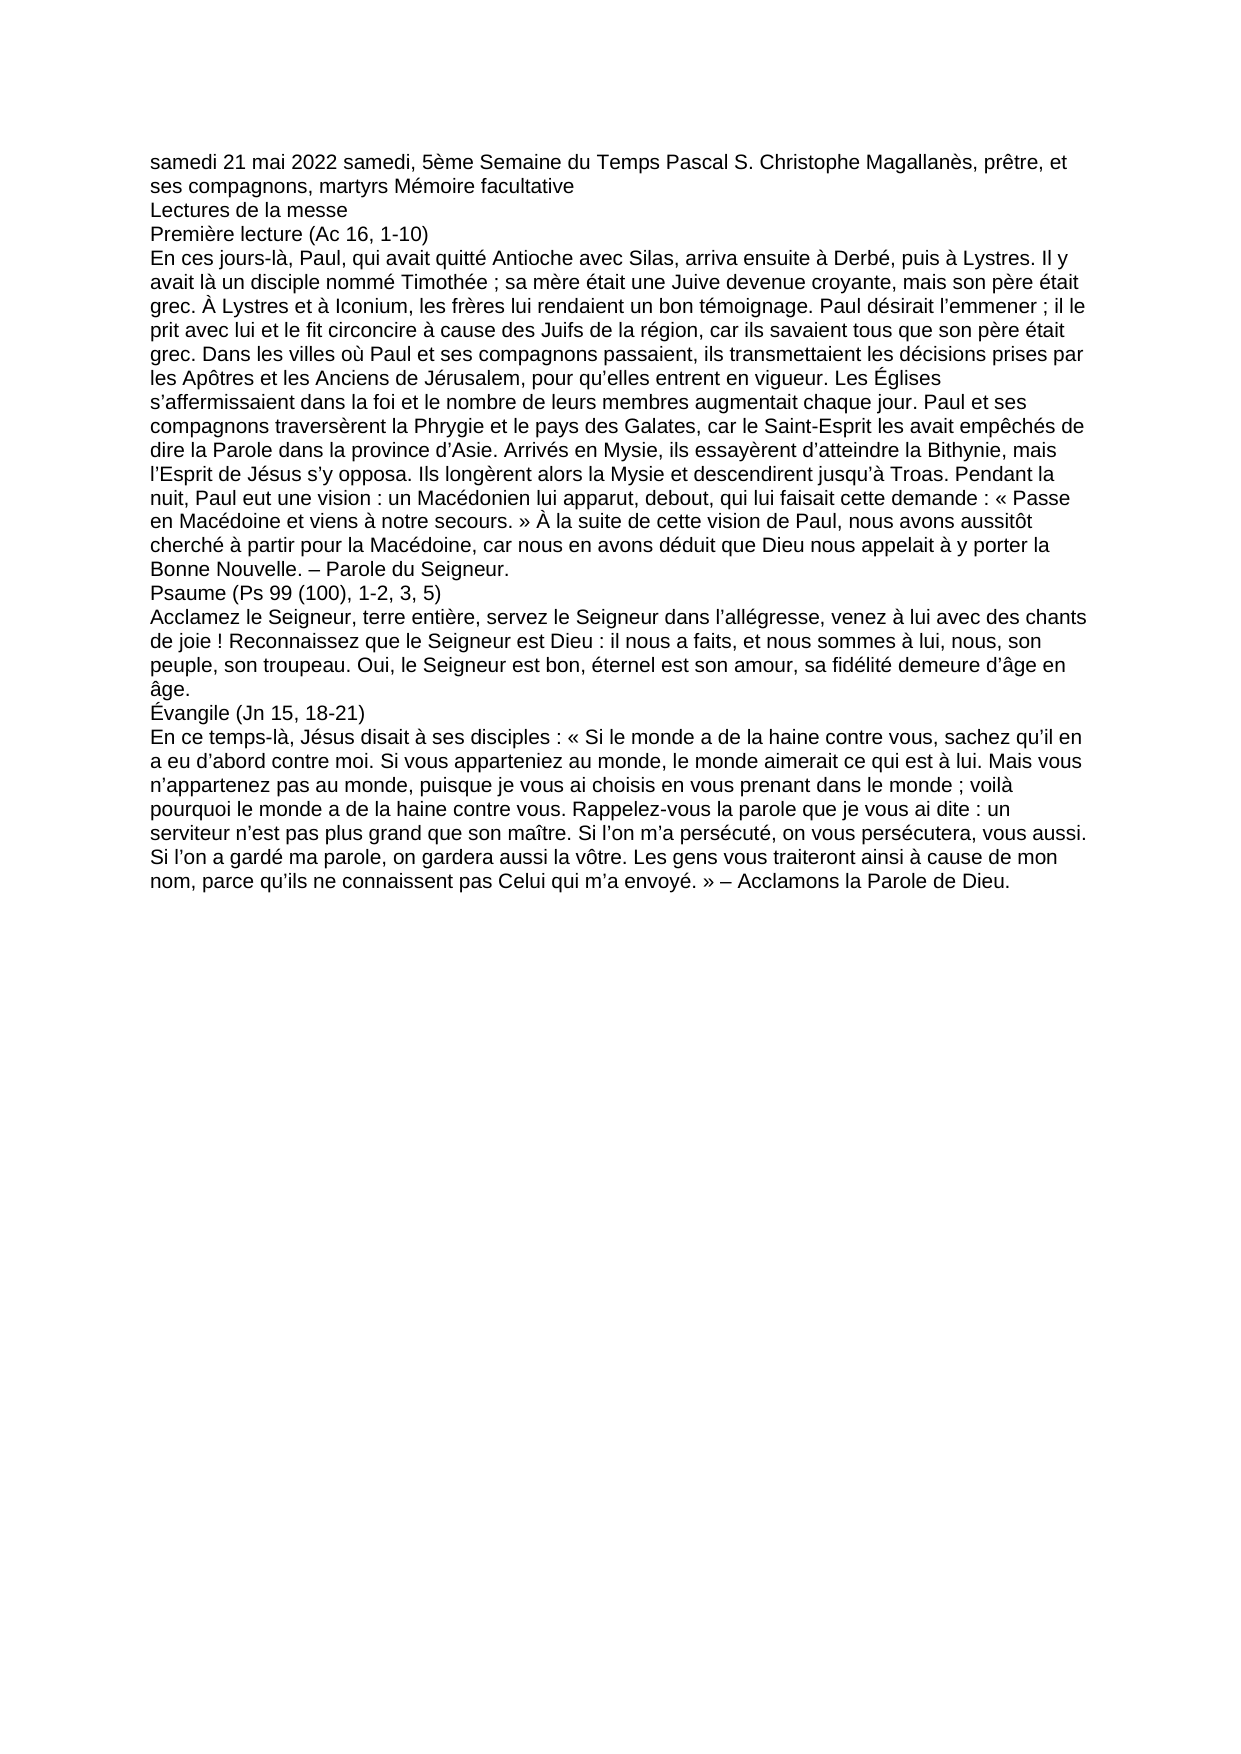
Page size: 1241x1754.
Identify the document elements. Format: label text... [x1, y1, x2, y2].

text En ce temps-là, Jésus disait à ses disciples : « Si le monde a de la haine contre vous, sachez qu’il en a eu d’abord contre moi. Si vous apparteniez au monde, le monde aimerait ce qui est à lui. Mais vous n’appartenez pas au monde, puisque je vous ai choisis en vous prenant dans le monde ; voilà pourquoi le monde a de la haine contre vous. Rappelez-vous la parole que je vous ai dite : un serviteur n’est pas plus grand que son maître. Si l’on m’a persécuté, on vous persécutera, vous aussi. Si l’on a gardé ma parole, on gardera aussi la vôtre. Les gens vous traiteront ainsi à cause de mon nom, parce qu’ils ne connaissent pas Celui qui m’a envoyé. » – Acclamons la Parole de Dieu. [150, 725, 1090, 893]
text En ces jours-là, Paul, qui avait quitté Antioche avec Silas, arriva ensuite à Derbé, puis à Lystres. Il y avait là un disciple nommé Timothée ; sa mère était une Juive devenue croyante, mais son père était grec. À Lystres et à Iconium, les frères lui rendaient un bon témoignage. Paul désirait l’emmener ; il le prit avec lui et le fit circoncire à cause des Juifs de la région, car ils savaient tous que son père était grec. Dans les villes où Paul et ses compagnons passaient, ils transmettaient les décisions prises par les Apôtres et les Anciens de Jérusalem, pour qu’elles entrent en vigueur. Les Églises s’affermissaient dans la foi et le nombre de leurs membres augmentait chaque jour. Paul et ses compagnons traversèrent la Phrygie et le pays des Galates, car le Saint-Esprit les avait empêchés de dire la Parole dans la province d’Asie. Arrivés en Mysie, ils essayèrent d’atteindre la Bithynie, mais l’Esprit de Jésus s’y opposa. Ils longèrent alors la Mysie et descendirent jusqu’à Troas. Pendant la nuit, Paul eut une vision : un Macédonien lui apparut, debout, qui lui faisait cette demande : « Passe en Macédoine et viens à notre secours. » À la suite de cette vision de Paul, nous avons aussitôt cherché à partir pour la Macédoine, car nous en avons déduit que Dieu nous appelait à y porter la Bonne Nouvelle. – Parole du Seigneur. [150, 246, 1090, 581]
text Acclamez le Seigneur, terre entière, servez le Seigneur dans l’allégresse, venez à lui avec des chants de joie ! Reconnaissez que le Seigneur est Dieu : il nous a faits, et nous sommes à lui, nous, son peuple, son troupeau. Oui, le Seigneur est bon, éternel est son amour, sa fidélité demeure d’âge en âge. [150, 605, 1090, 701]
